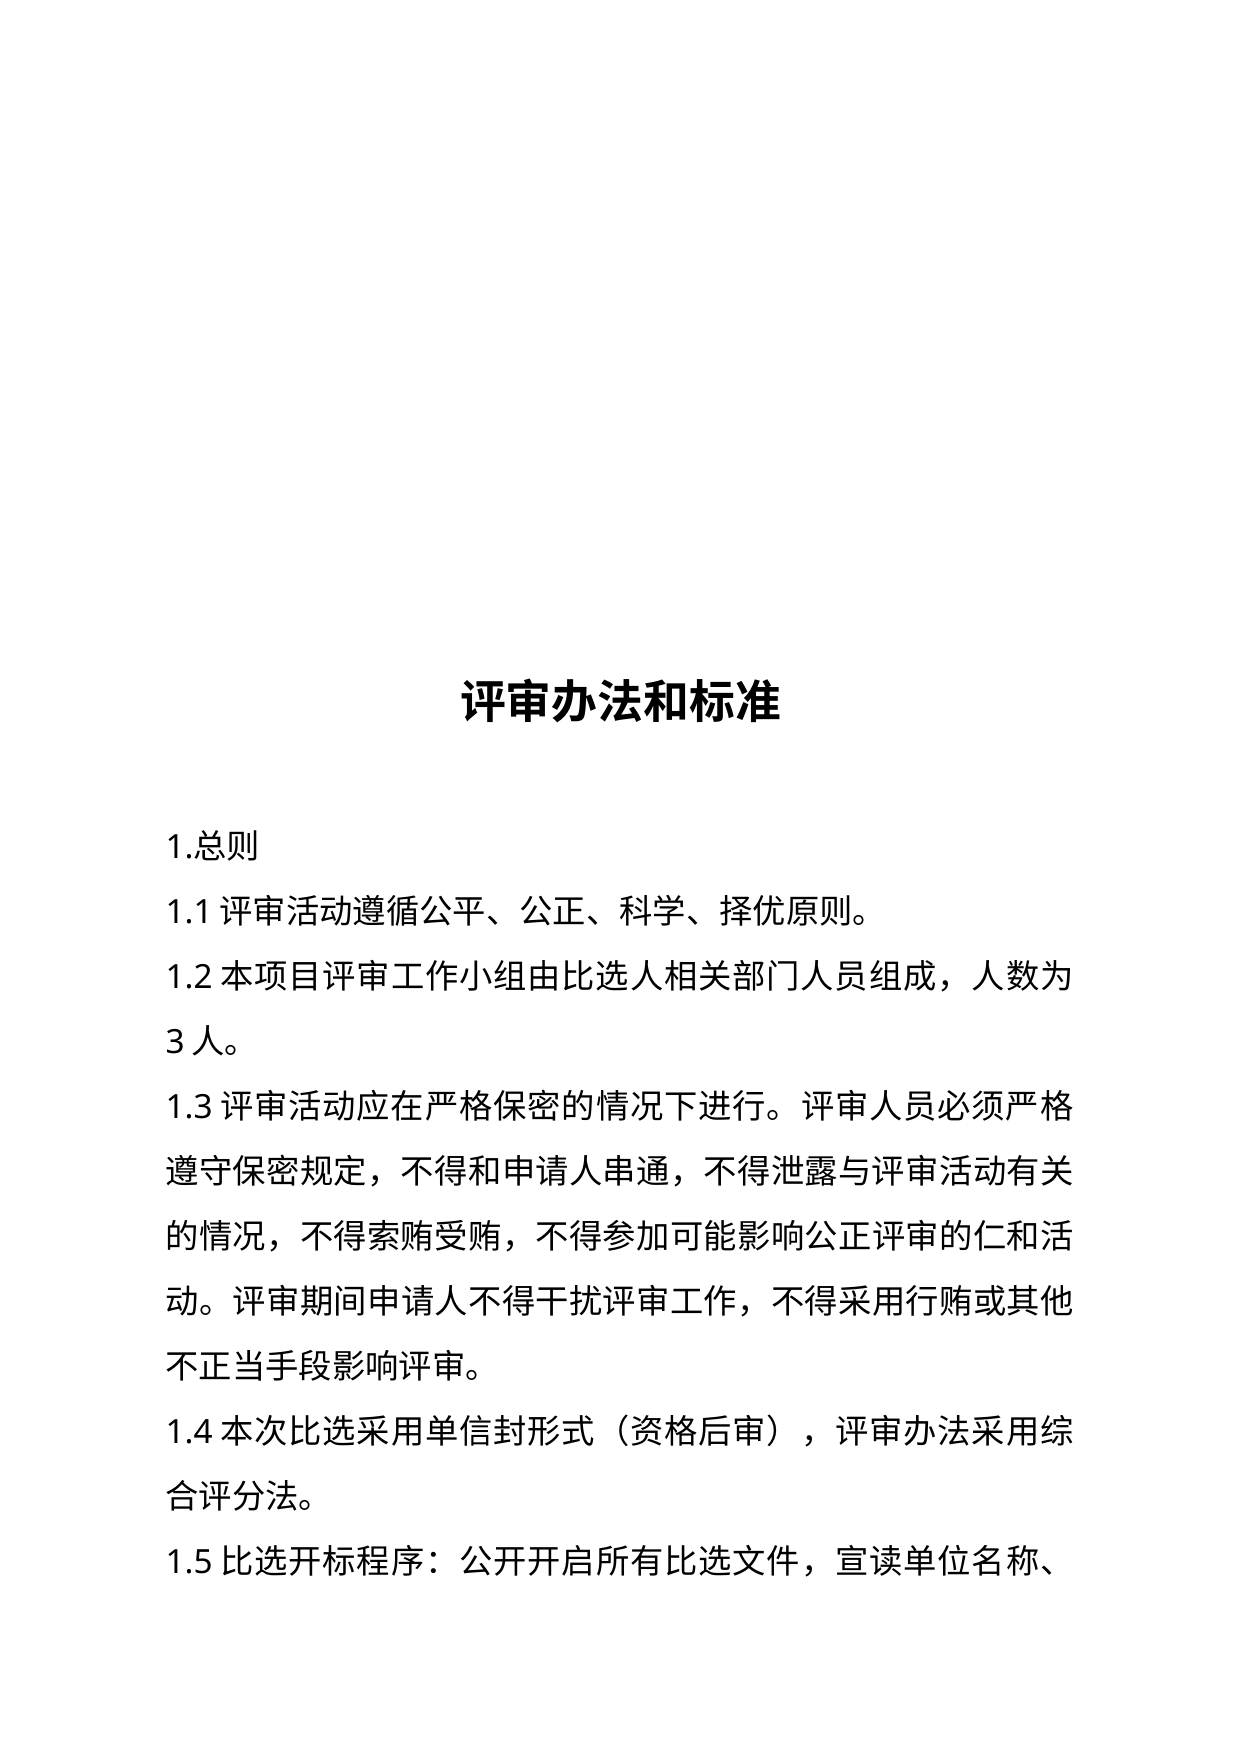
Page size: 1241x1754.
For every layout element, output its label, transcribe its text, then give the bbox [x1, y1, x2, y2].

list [165, 1527, 1075, 1592]
list 1.总则 [165, 812, 1075, 877]
list 1.2本项目评审工作小组由比选人相关部门人员组成，人数为3人。 [165, 942, 1075, 1072]
list 1.1评审活动遵循公平、公正、科学、择优原则。 [165, 877, 1075, 942]
list 1.3评审活动应在严格保密的情况下进行。评审人员必须严格遵守保密规定，不得和申请人串通，不得泄露与评审活动有关的情况，不得索贿受贿，不得参加可能影响公正评审的仁和活动。评审期间申请人不得干扰评审工作，不得采用行贿或其他不正当手段影响评审。 [165, 1072, 1075, 1397]
list 1.4本次比选采用单信封形式（资格后审），评审办法采用综合评分法。 [165, 1397, 1075, 1527]
list 评审办法和标准 [165, 649, 1075, 747]
